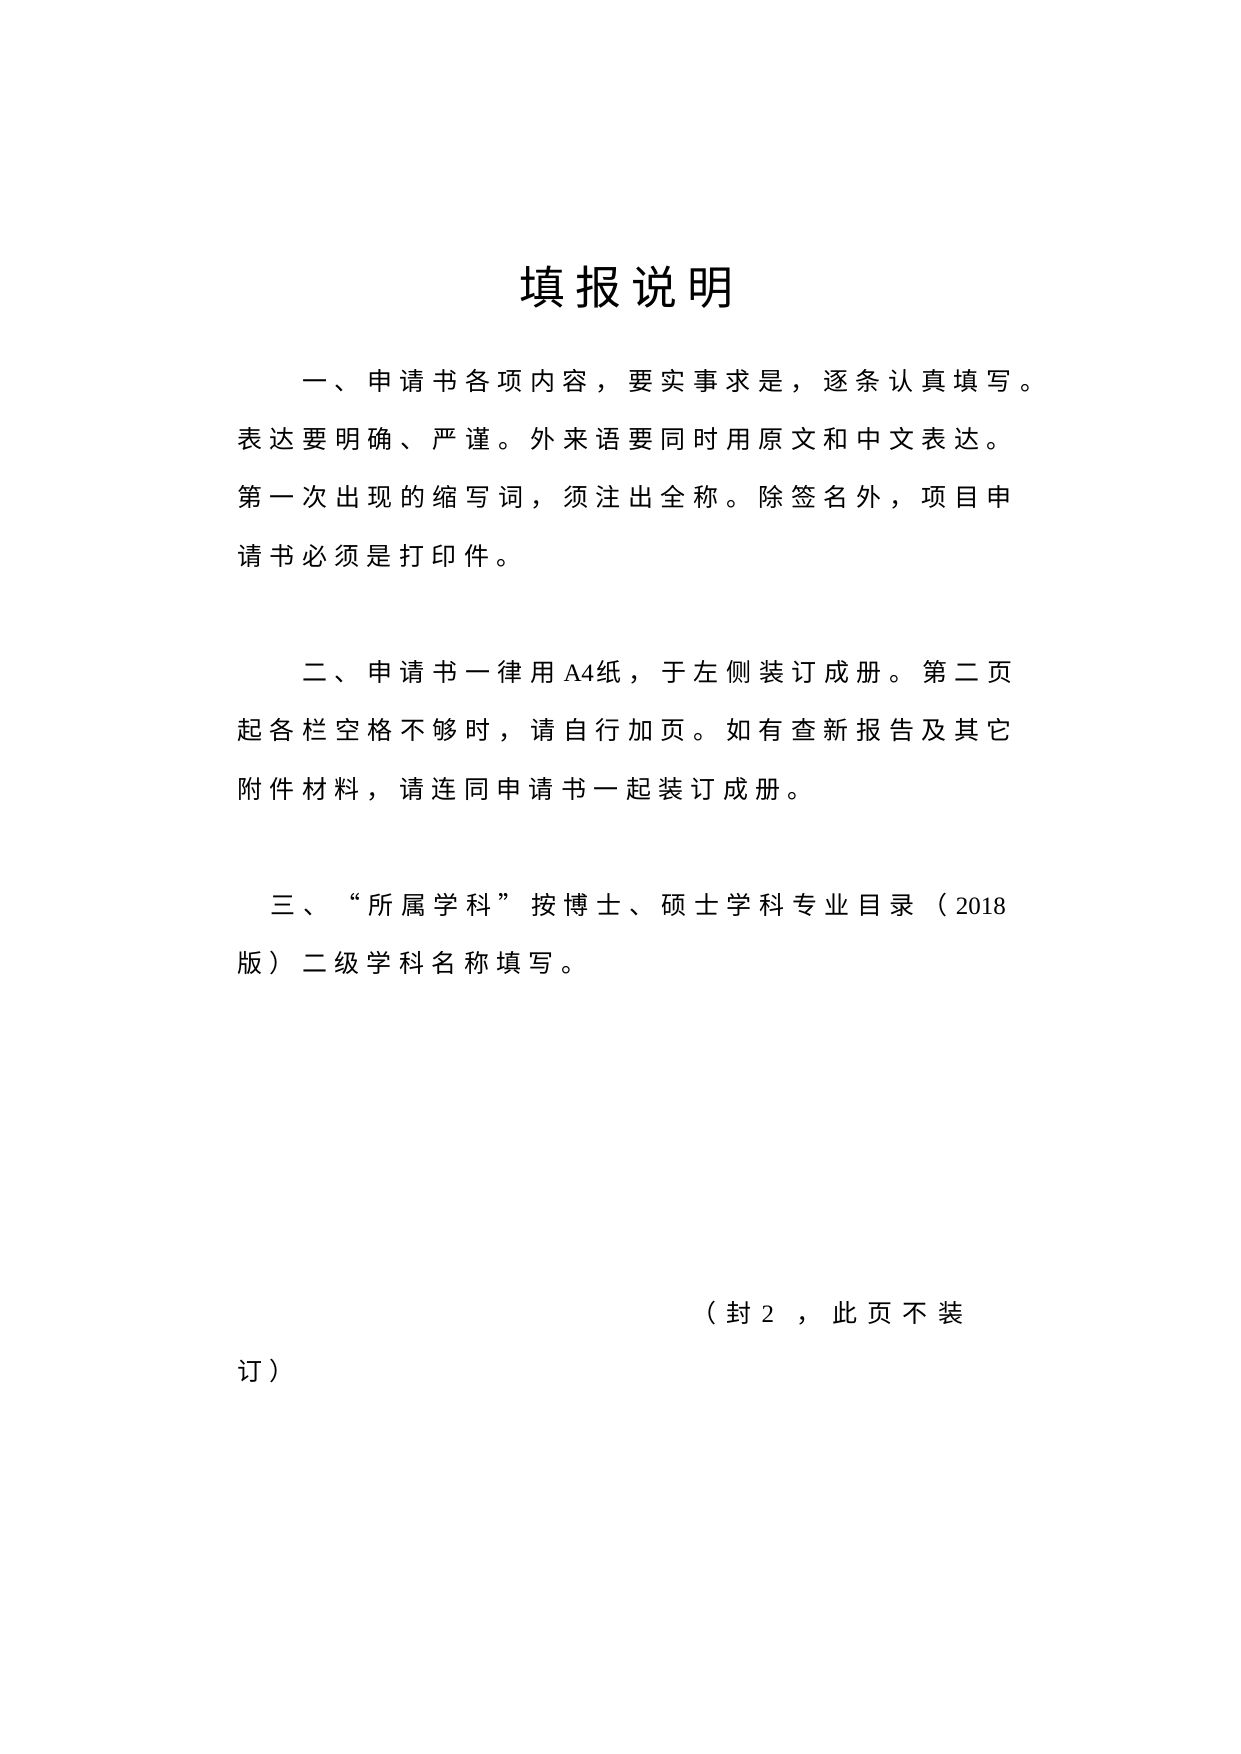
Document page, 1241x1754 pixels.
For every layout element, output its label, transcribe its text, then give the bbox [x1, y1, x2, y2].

text （封2，此页不装订） [231, 1282, 970, 1399]
text 填 报 说 明 [172, 252, 1079, 318]
text 三、“所属学科”按博士、硕士学科专业目录（2018版）二级学科名称填写。 [231, 874, 1020, 991]
text 二、申请书一律用A4纸，于左侧装订成册。第二页起各栏空格不够时，请自行加页。如有查新报告及其它附件材料，请连同申请书一起装订成册。 [231, 642, 1020, 816]
text 一、申请书各项内容，要实事求是，逐条认真填写。表达要明确、严谨。外来语要同时用原文和中文表达。第一次出现的缩写词，须注出全称。除签名外，项目申请书必须是打印件。 [231, 351, 1020, 583]
